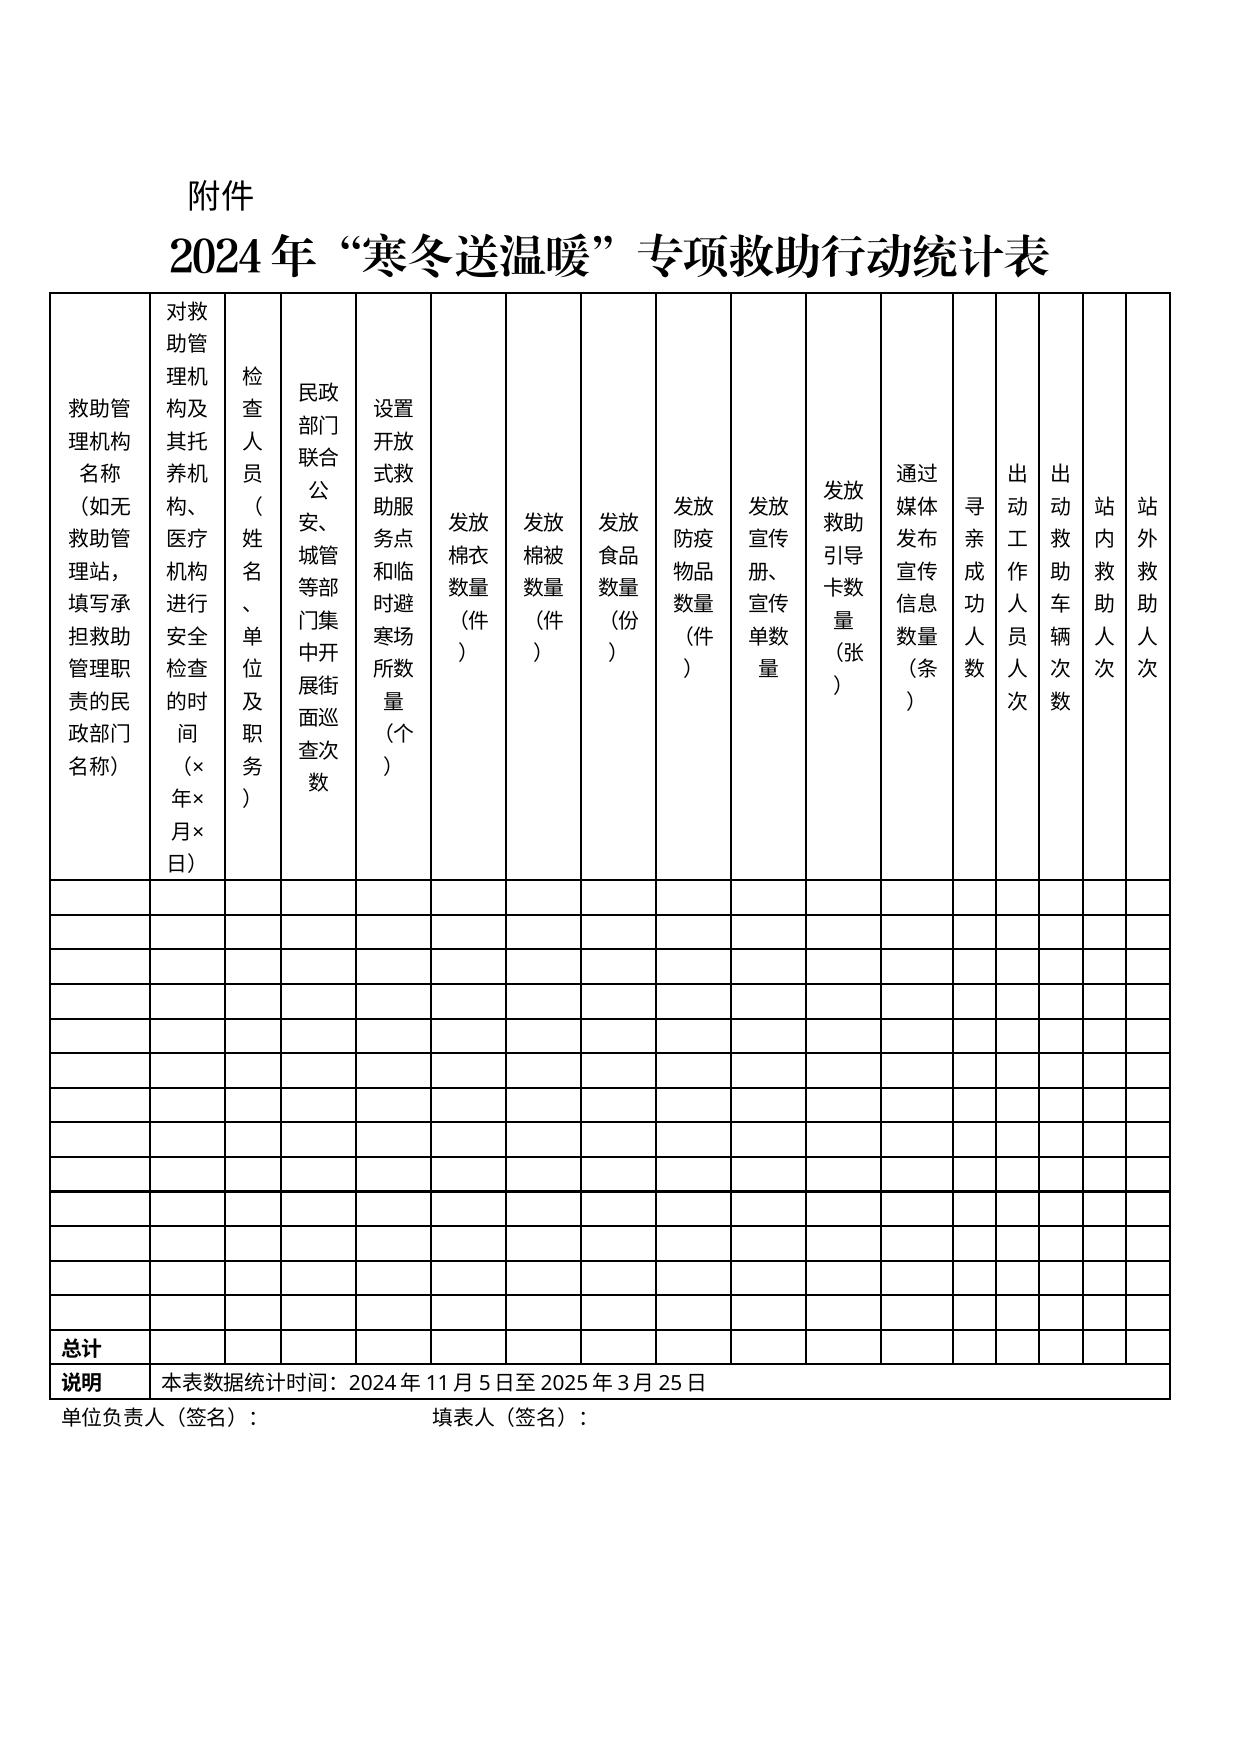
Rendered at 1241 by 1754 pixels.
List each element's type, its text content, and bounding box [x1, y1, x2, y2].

table_cell [997, 1193, 1038, 1225]
table_cell 寻亲成功人数 [954, 294, 995, 879]
table_cell [1127, 1123, 1169, 1156]
table_cell [582, 916, 655, 948]
table_cell [807, 1296, 880, 1329]
table_cell [507, 916, 580, 948]
table_cell [882, 1123, 952, 1156]
table_cell [432, 1123, 505, 1156]
table_cell [732, 1296, 805, 1329]
table_cell [882, 1020, 952, 1052]
table_cell [1127, 985, 1169, 1017]
table_cell [432, 916, 505, 948]
table_cell [582, 1227, 655, 1259]
table_cell [226, 1193, 280, 1225]
table_cell [1084, 1296, 1125, 1329]
table_cell 出动救助车辆次数 [1040, 294, 1082, 879]
table_cell [954, 1296, 995, 1329]
table_cell [657, 1262, 730, 1294]
table_cell [282, 1020, 355, 1052]
table_cell [507, 985, 580, 1017]
table_cell 发放防疫物品数量（件） [657, 294, 730, 879]
table_cell [1084, 1331, 1125, 1363]
table_cell [432, 985, 505, 1017]
table_cell [282, 881, 355, 914]
table_cell [282, 950, 355, 983]
table_cell [226, 1089, 280, 1121]
text 附件 [187, 162, 1053, 227]
table_cell [357, 1262, 430, 1294]
table_cell [282, 985, 355, 1017]
table_cell [357, 1020, 430, 1052]
table_cell [1040, 1296, 1082, 1329]
table_cell [1084, 881, 1125, 914]
table_cell [432, 1262, 505, 1294]
table_cell [732, 1262, 805, 1294]
table_cell [432, 1089, 505, 1121]
table_cell [1040, 950, 1082, 983]
table_cell 设置开放式救助服务点和临时避寒场所数量（个） [357, 294, 430, 879]
table_cell [1040, 1193, 1082, 1225]
table_cell [882, 916, 952, 948]
table_cell [1127, 1227, 1169, 1259]
table_cell [657, 1227, 730, 1259]
table_cell [357, 881, 430, 914]
table_cell 发放棉衣数量（件） [432, 294, 505, 879]
table_cell [1127, 1331, 1169, 1363]
table_cell [357, 1227, 430, 1259]
table_cell 检查人员（姓名、单位及职务） [226, 294, 280, 879]
table_cell [582, 1331, 655, 1363]
table_cell [226, 881, 280, 914]
table_cell 救助管理机构名称（如无救助管理站，填写承担救助管理职责的民政部门名称） [51, 294, 149, 879]
table_cell [1127, 916, 1169, 948]
table_cell [657, 1158, 730, 1190]
table_cell [282, 1193, 355, 1225]
table_cell [997, 1331, 1038, 1363]
table_cell [357, 985, 430, 1017]
table_cell [151, 1227, 224, 1259]
table_cell [1084, 1158, 1125, 1190]
table_cell [1040, 916, 1082, 948]
table_cell [582, 1054, 655, 1087]
table_cell [51, 1020, 149, 1052]
table_cell [1040, 985, 1082, 1017]
table_cell [657, 881, 730, 914]
table_header 2024年“寒冬送温暖”专项救助行动统计表 [50, 227, 1169, 292]
table_cell [582, 1089, 655, 1121]
table_cell [507, 1054, 580, 1087]
table_cell [507, 1020, 580, 1052]
table_cell [882, 1296, 952, 1329]
table_cell [282, 916, 355, 948]
table_cell [151, 1089, 224, 1121]
table_cell [51, 985, 149, 1017]
table_cell [151, 1158, 224, 1190]
table_cell [732, 985, 805, 1017]
table_cell [51, 1123, 149, 1156]
table_cell [807, 1227, 880, 1259]
table_cell [51, 881, 149, 914]
table_cell [507, 881, 580, 914]
table_cell [1084, 1020, 1125, 1052]
table_cell [151, 1020, 224, 1052]
table_cell [282, 1262, 355, 1294]
table_cell [282, 1227, 355, 1259]
table_cell [1084, 1262, 1125, 1294]
table_cell [51, 1158, 149, 1190]
table_cell [657, 1089, 730, 1121]
table_cell [582, 1296, 655, 1329]
table_cell [732, 881, 805, 914]
table_cell [732, 1331, 805, 1363]
table_cell [1127, 1296, 1169, 1329]
table_cell [582, 1158, 655, 1190]
table_cell [732, 1123, 805, 1156]
table_cell [807, 1158, 880, 1190]
table_cell [954, 1089, 995, 1121]
table_cell [432, 1054, 505, 1087]
table_cell [226, 1158, 280, 1190]
table_cell [657, 1123, 730, 1156]
table_cell [807, 985, 880, 1017]
table_cell [357, 1331, 430, 1363]
table_cell [997, 1227, 1038, 1259]
table_cell [1127, 1193, 1169, 1225]
table_cell [732, 950, 805, 983]
table_cell [357, 1193, 430, 1225]
table_cell [1084, 1089, 1125, 1121]
table_cell [954, 985, 995, 1017]
table_cell [507, 1123, 580, 1156]
table_cell [51, 1089, 149, 1121]
table_cell [226, 1296, 280, 1329]
table_cell [432, 1020, 505, 1052]
table_cell [882, 1331, 952, 1363]
table_cell [151, 1193, 224, 1225]
table_cell [582, 1262, 655, 1294]
table_cell [882, 950, 952, 983]
table_cell [657, 916, 730, 948]
table_cell 站外救助人次 [1127, 294, 1169, 879]
table_cell [954, 1054, 995, 1087]
table_cell 发放救助引导卡数量（张） [807, 294, 880, 879]
table_cell [1040, 1262, 1082, 1294]
table_cell [882, 985, 952, 1017]
table_cell [1127, 1020, 1169, 1052]
table_cell [882, 1193, 952, 1225]
table_cell [1040, 1331, 1082, 1363]
table_cell 站内救助人次 [1084, 294, 1125, 879]
table_cell [226, 1262, 280, 1294]
table_cell [507, 1296, 580, 1329]
table_cell [357, 950, 430, 983]
table_cell 总计 [51, 1331, 149, 1363]
table_cell [882, 1054, 952, 1087]
table_cell [151, 985, 224, 1017]
table_cell [226, 1331, 280, 1363]
table_cell [1084, 985, 1125, 1017]
table_cell [1084, 1227, 1125, 1259]
table_cell [1040, 1227, 1082, 1259]
table_cell [432, 1331, 505, 1363]
table_cell [954, 1020, 995, 1052]
table_cell [1084, 916, 1125, 948]
table_cell 对救助管理机构及其托养机构、医疗机构进行安全检查的时间（×年×月×日） [151, 294, 224, 879]
table_cell [732, 1193, 805, 1225]
table_cell [954, 1123, 995, 1156]
table_cell [882, 1089, 952, 1121]
table_cell [882, 881, 952, 914]
table_cell [51, 1054, 149, 1087]
table_cell [657, 1331, 730, 1363]
table_cell [51, 1227, 149, 1259]
table_cell [357, 1296, 430, 1329]
table_cell [1127, 881, 1169, 914]
table_cell [357, 1089, 430, 1121]
table_cell [226, 1123, 280, 1156]
table_cell [582, 1193, 655, 1225]
table_cell [432, 950, 505, 983]
table_cell [657, 1296, 730, 1329]
table_cell [997, 881, 1038, 914]
table_cell [997, 916, 1038, 948]
table_cell [1127, 1054, 1169, 1087]
table_cell [226, 950, 280, 983]
table_cell [151, 1331, 224, 1363]
table_cell [657, 950, 730, 983]
table_cell [997, 1020, 1038, 1052]
table_cell [997, 1262, 1038, 1294]
table_cell [582, 985, 655, 1017]
table_cell [1040, 1158, 1082, 1190]
table_cell [1084, 1054, 1125, 1087]
table_cell [151, 1296, 224, 1329]
table_cell [582, 1123, 655, 1156]
table_cell [282, 1296, 355, 1329]
table_cell [357, 1123, 430, 1156]
table_cell [732, 916, 805, 948]
table_cell [282, 1054, 355, 1087]
table_cell [1084, 1193, 1125, 1225]
table_cell 本表数据统计时间：2024年11月5日至2025年3月25日 [151, 1365, 1169, 1398]
table_cell [997, 1123, 1038, 1156]
table_cell [954, 916, 995, 948]
table_cell [507, 1227, 580, 1259]
table_cell [282, 1331, 355, 1363]
table_cell [657, 1020, 730, 1052]
table_cell [582, 881, 655, 914]
table_cell 发放食品数量（份） [582, 294, 655, 879]
table_cell [507, 1193, 580, 1225]
table_cell [1127, 1158, 1169, 1190]
table_cell [226, 985, 280, 1017]
table_cell 民政部门联合公安、城管等部门集中开展街面巡查次数 [282, 294, 355, 879]
table_cell [582, 950, 655, 983]
table_cell 发放棉被数量（件） [507, 294, 580, 879]
table_cell [582, 1020, 655, 1052]
table_cell [151, 1123, 224, 1156]
table_cell [1127, 1262, 1169, 1294]
table_cell [997, 1296, 1038, 1329]
table_cell [507, 1158, 580, 1190]
table_cell [432, 1296, 505, 1329]
table_cell 出动工作人员人次 [997, 294, 1038, 879]
table_cell [507, 1089, 580, 1121]
table_cell [51, 950, 149, 983]
table_cell [807, 1123, 880, 1156]
table_cell [1040, 1054, 1082, 1087]
table_cell [282, 1089, 355, 1121]
table_cell [507, 1331, 580, 1363]
table_cell 发放宣传册、宣传单数量 [732, 294, 805, 879]
table_cell 单位负责人（签名）： 填表人（签名）： [50, 1400, 1169, 1432]
table_cell [882, 1262, 952, 1294]
table_cell [997, 985, 1038, 1017]
table_cell [954, 1227, 995, 1259]
table_cell [807, 1262, 880, 1294]
table_cell [1040, 881, 1082, 914]
table_cell [954, 1262, 995, 1294]
table_cell [432, 881, 505, 914]
table_cell [954, 1158, 995, 1190]
table_cell [997, 950, 1038, 983]
table_cell [657, 985, 730, 1017]
table_cell [226, 916, 280, 948]
table_cell [954, 1193, 995, 1225]
table_cell [882, 1227, 952, 1259]
table_cell [732, 1020, 805, 1052]
table_cell [432, 1193, 505, 1225]
table_cell [151, 1262, 224, 1294]
table_cell [997, 1158, 1038, 1190]
table_cell 通过媒体发布宣传信息数量（条） [882, 294, 952, 879]
table_cell [432, 1227, 505, 1259]
table_cell [282, 1158, 355, 1190]
table_cell [357, 916, 430, 948]
table_cell [732, 1054, 805, 1087]
table_cell [507, 950, 580, 983]
table_cell [954, 950, 995, 983]
table_cell [226, 1020, 280, 1052]
table_cell [807, 1331, 880, 1363]
table_cell [732, 1089, 805, 1121]
table_cell [807, 1193, 880, 1225]
table_cell [151, 916, 224, 948]
table_cell [732, 1158, 805, 1190]
table_cell [151, 950, 224, 983]
table_cell [807, 1054, 880, 1087]
table_cell [357, 1158, 430, 1190]
table_cell [807, 950, 880, 983]
table_cell [1040, 1123, 1082, 1156]
table_cell [51, 1262, 149, 1294]
table_cell [882, 1158, 952, 1190]
table_cell [51, 1193, 149, 1225]
table_cell [807, 881, 880, 914]
table_cell [507, 1262, 580, 1294]
table_cell [657, 1054, 730, 1087]
table_cell [282, 1123, 355, 1156]
table_cell [807, 1089, 880, 1121]
table_cell [807, 916, 880, 948]
table_cell [732, 1227, 805, 1259]
table_cell [657, 1193, 730, 1225]
table_cell [1084, 1123, 1125, 1156]
table_cell [807, 1020, 880, 1052]
table_cell [226, 1227, 280, 1259]
table_cell [1040, 1020, 1082, 1052]
table_cell [1040, 1089, 1082, 1121]
table_cell [997, 1089, 1038, 1121]
table_cell [954, 1331, 995, 1363]
table_cell [954, 881, 995, 914]
table_cell 说明 [51, 1365, 149, 1398]
table_cell [1127, 950, 1169, 983]
table_cell [151, 1054, 224, 1087]
table_cell [357, 1054, 430, 1087]
table_cell [51, 916, 149, 948]
table_cell [226, 1054, 280, 1087]
table_cell [997, 1054, 1038, 1087]
table_cell [1084, 950, 1125, 983]
table_cell [1127, 1089, 1169, 1121]
table_cell [151, 881, 224, 914]
table_cell [51, 1296, 149, 1329]
table_cell [432, 1158, 505, 1190]
